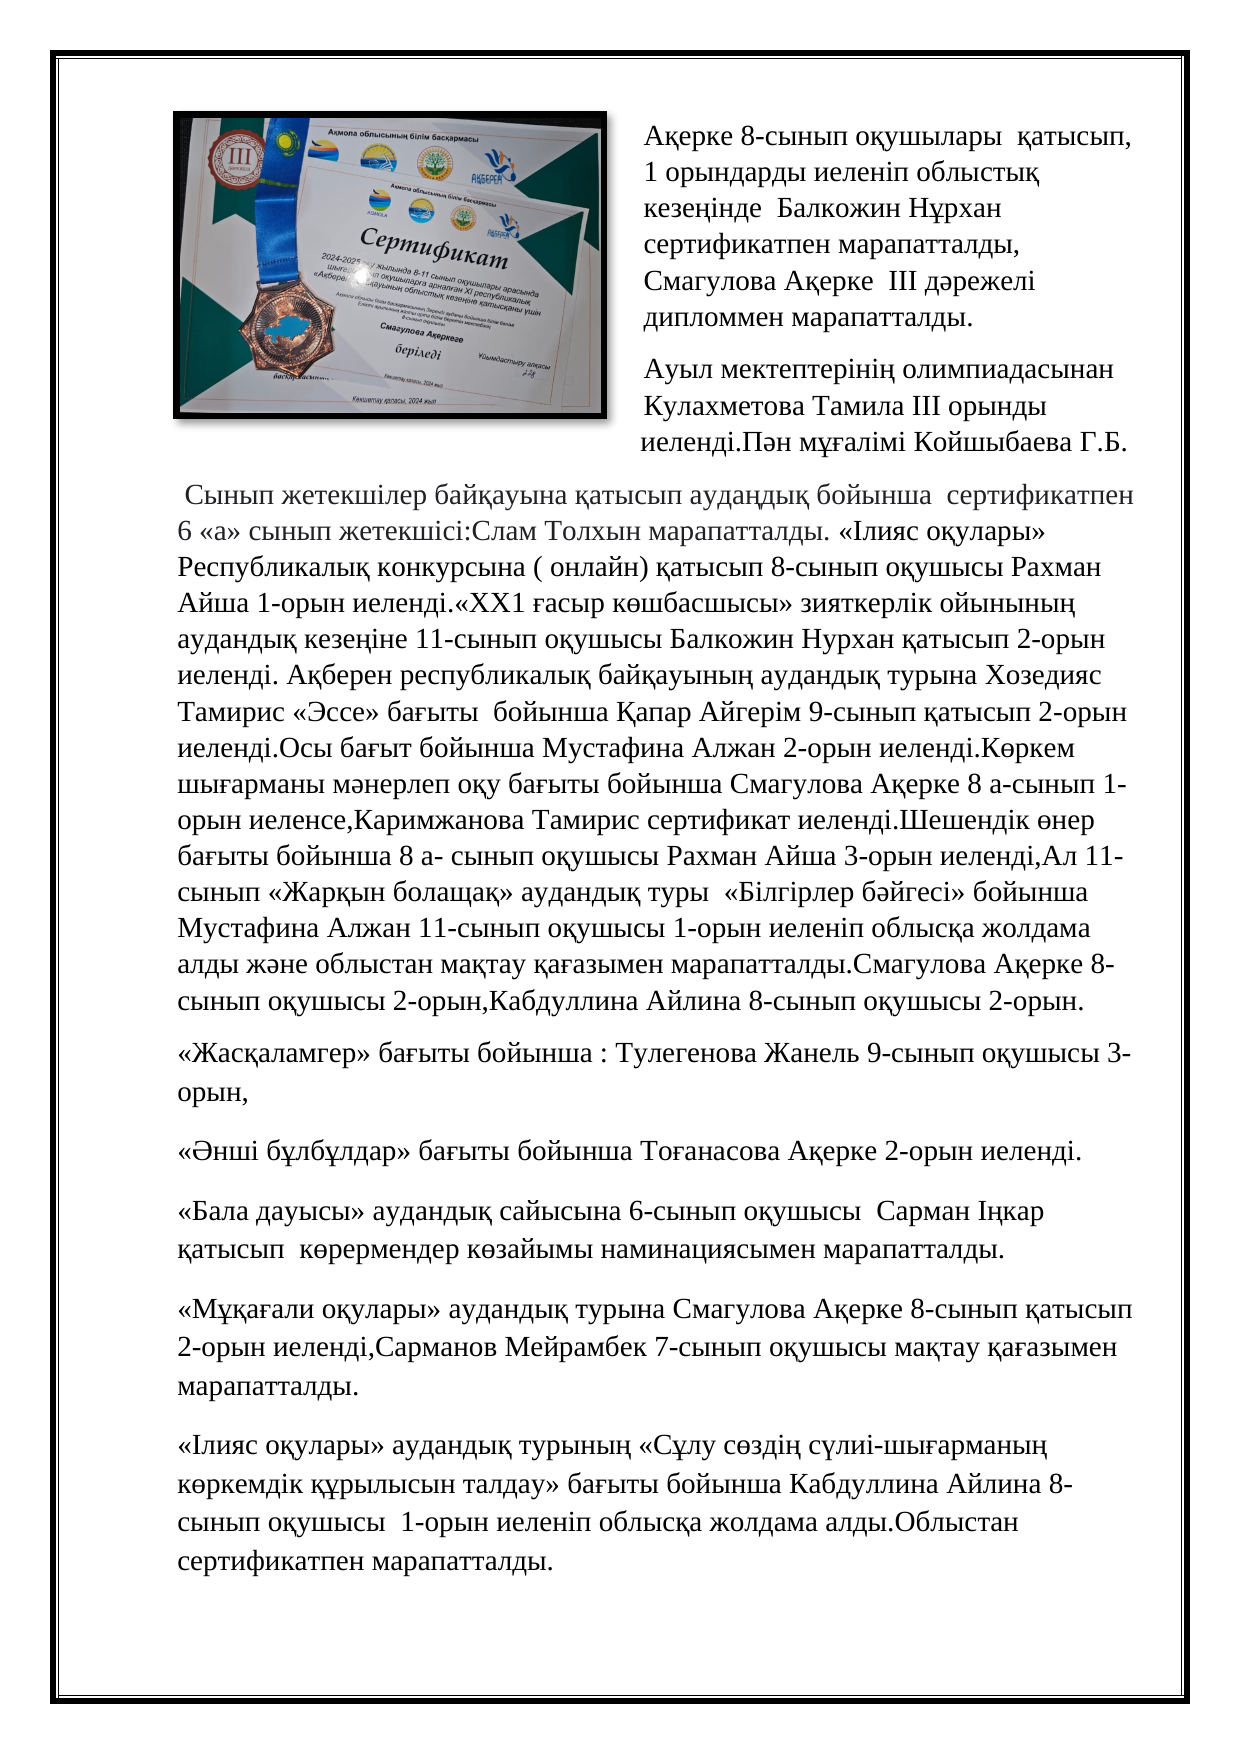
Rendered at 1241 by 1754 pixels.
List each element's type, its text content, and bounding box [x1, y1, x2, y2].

text «Бала дауысы» аудандық сайысына 6-сынып оқушысы Сарман Іңкар қатысып көрермендер көзайымы наминациясымен марапатталды. [177, 1193, 1152, 1265]
text «Ілияс оқулары» аудандық турының «Сұлу сөздің сүлиі-шығарманың көркемдік құрылысын талдау» бағыты бойынша Кабдуллина Айлина 8-сынып оқушысы 1-орын иеленіп облысқа жолдама алды.Облыстан сертификатпен марапатталды. [177, 1427, 1152, 1576]
text «Жасқаламгер» бағыты бойынша : Тулегенова Жанель 9-сынып оқушысы 3-орын, [177, 1036, 1152, 1108]
text Ақерке 8-сынып оқушылары қатысып, 1 орындарды иеленіп облыстық кезеңінде Балкожин Нұрхан сертификатпен марапатталды, Смагулова Ақерке III дәрежелі дипломмен марапатталды. [616, 118, 1152, 332]
text Ауыл мектептерінің олимпиадасынан Кулахметова Тамила III орынды иеленді.Пән мұғалімі Койшыбаева Г.Б. [177, 352, 1152, 457]
text «Әнші бұлбұлдар» бағыты бойынша Тоғанасова Ақерке 2-орын иеленді. [177, 1133, 1152, 1167]
text Сынып жетекшілер байқауына қатысып аудаңдық бойынша сертификатпен 6 «а» сынып жетекшісі:Слам Толхын марапатталды. «Ілияс оқулары» Республикалық конкурсына ( онлайн) қатысып 8-сынып оқушысы Рахман Айша 1-орын иеленді.«ХХ1 ғасыр көшбасшысы» зияткерлік ойынының аудандық кезеңіне 11-сынып оқушысы Балкожин Нурхан қатысып 2-орын иеленді. Ақберен республикалық байқауының аудандық турына Хозедияс Тамирис «Эссе» бағыты бойынша Қапар Айгерім 9-сынып қатысып 2-орын иеленді.Осы бағыт бойынша Мустафина Алжан 2-орын иеленді.Көркем шығарманы мәнерлеп оқу бағыты бойынша Смагулова Ақерке 8 а-сынып 1-орын иеленсе,Каримжанова Тамирис сертификат иеленді.Шешендік өнер бағыты бойынша 8 а- сынып оқушысы Рахман Айша 3-орын иеленді,Ал 11-сынып «Жарқын болащақ» аудандық туры «Білгірлер бәйгесі» бойынша Мустафина Алжан 11-сынып оқушысы 1-орын иеленіп облысқа жолдама алды және облыстан мақтау қағазымен марапатталды.Смагулова Ақерке 8-сынып оқушысы 2-орын,Кабдуллина Айлина 8-сынып оқушысы 2-орын. [177, 477, 1152, 1016]
picture [180, 118, 601, 413]
text «Мұқағали оқулары» аудандық турына Смагулова Ақерке 8-сынып қатысып 2-орын иеленді,Сарманов Мейрамбек 7-сынып оқушысы мақтау қағазымен марапатталды. [177, 1291, 1152, 1401]
